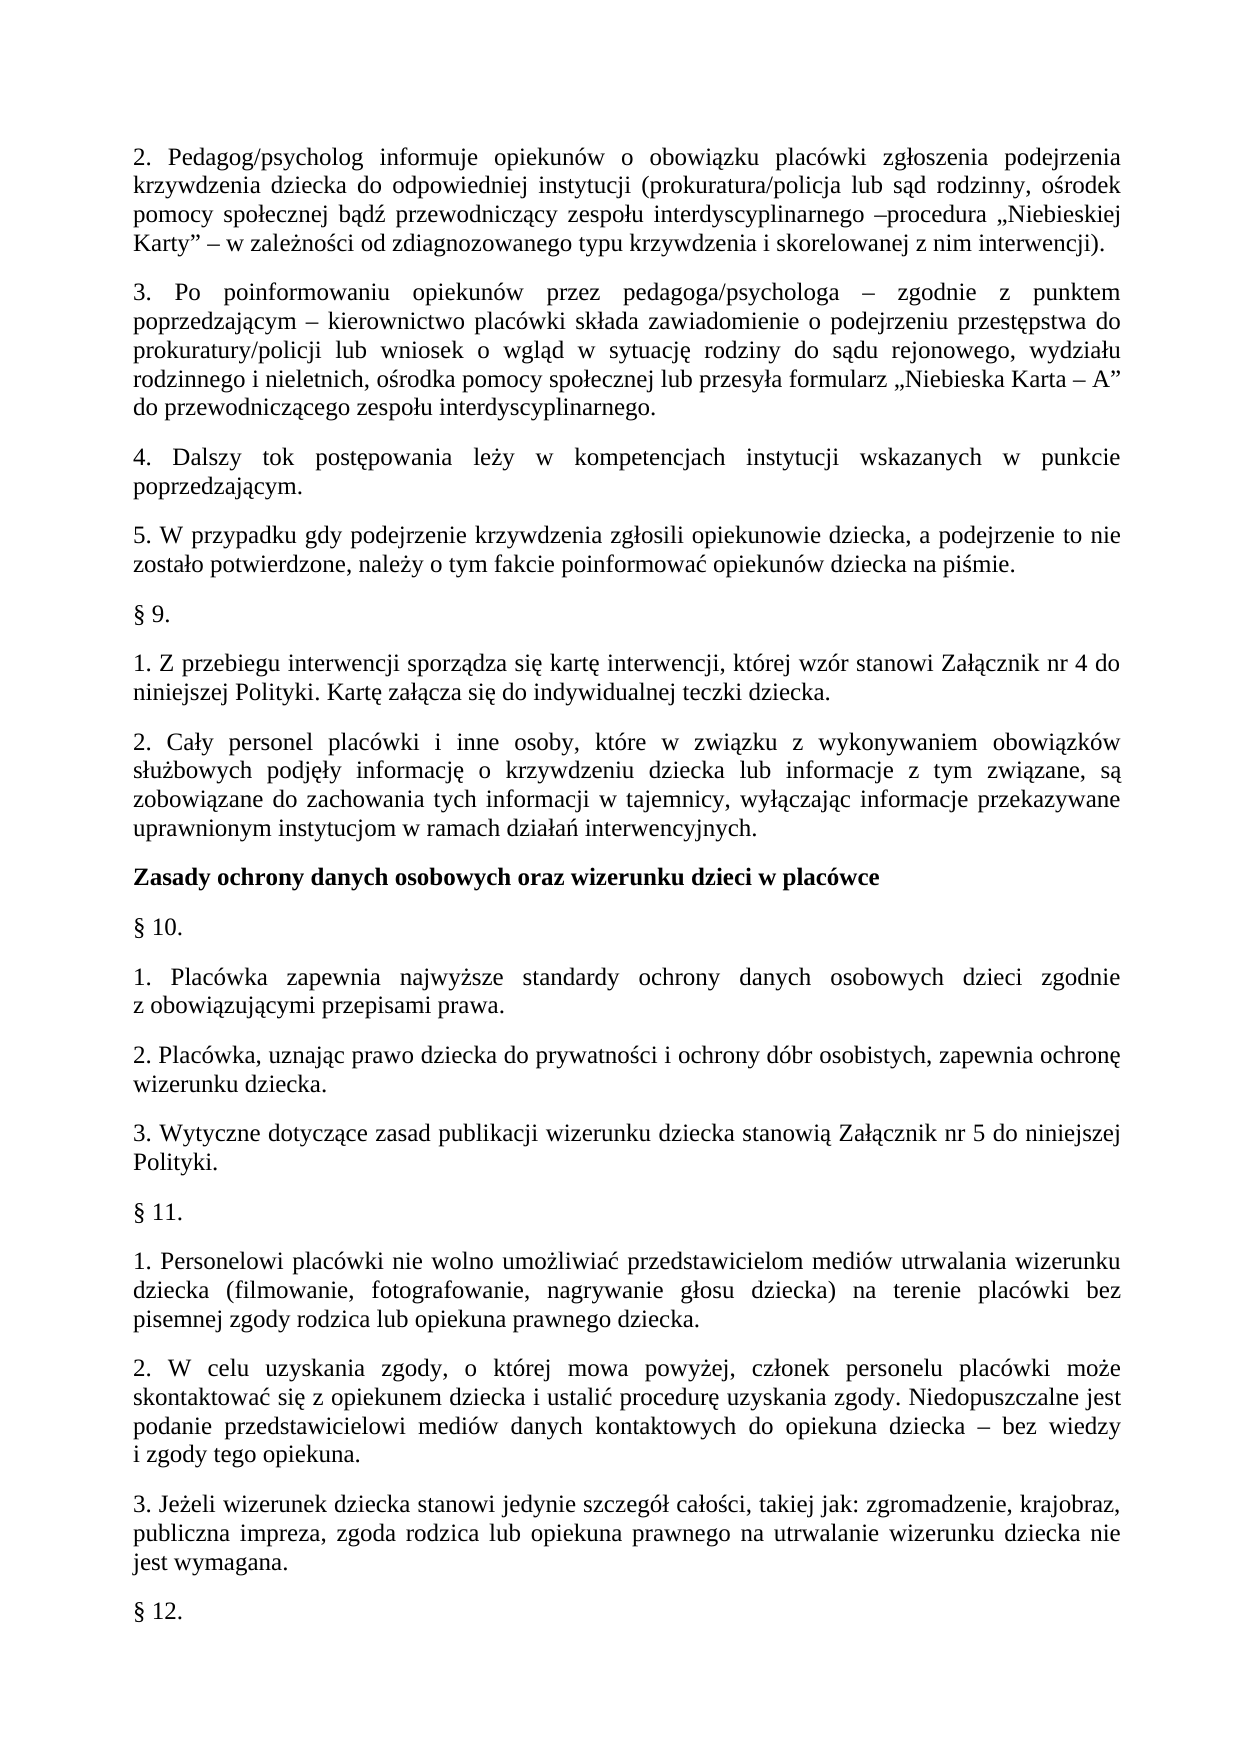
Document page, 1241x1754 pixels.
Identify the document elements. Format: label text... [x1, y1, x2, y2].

text 3. Jeżeli wizerunek dziecka stanowi jedynie szczegół całości, takiej jak: zgromadzenie, krajobraz, publiczna impreza, zgoda rodzica lub opiekuna prawnego na utrwalanie wizerunku dziecka nie jest wymagana. [133, 1489, 1122, 1575]
text 2. W celu uzyskania zgody, o której mowa powyżej, członek personelu placówki może skontaktować się z opiekunem dziecka i ustalić procedurę uzyskania zgody. Niedopuszczalne jest podanie przedstawicielowi mediów danych kontaktowych do opiekuna dziecka – bez wiedzy i zgody tego opiekuna. [133, 1353, 1122, 1468]
text 2. Cały personel placówki i inne osoby, które w związku z wykonywaniem obowiązków służbowych podjęły informację o krzywdzeniu dziecka lub informacje z tym związane, są zobowiązane do zachowania tych informacji w tajemnicy, wyłączając informacje przekazywane uprawnionym instytucjom w ramach działań interwencyjnych. [133, 727, 1122, 842]
text 1. Personelowi placówki nie wolno umożliwiać przedstawicielom mediów utrwalania wizerunku dziecka (filmowanie, fotografowanie, nagrywanie głosu dziecka) na terenie placówki bez pisemnej zgody rodzica lub opiekuna prawnego dziecka. [133, 1246, 1122, 1332]
text § 11. [133, 1197, 1122, 1225]
text 1. Placówka zapewnia najwyższe standardy ochrony danych osobowych dzieci zgodnie z obowiązującymi przepisami prawa. [133, 962, 1122, 1019]
text § 9. [133, 599, 1122, 627]
text Zasady ochrony danych osobowych oraz wizerunku dzieci w placówce [133, 862, 1122, 891]
text 4. Dalszy tok postępowania leży w kompetencjach instytucji wskazanych w punkcie poprzedzającym. [133, 442, 1122, 499]
text 3. Wytyczne dotyczące zasad publikacji wizerunku dziecka stanowią Załącznik nr 5 do niniejszej Polityki. [133, 1118, 1122, 1176]
text 1. Z przebiegu interwencji sporządza się kartę interwencji, której wzór stanowi Załącznik nr 4 do niniejszej Polityki. Kartę załącza się do indywidualnej teczki dziecka. [133, 648, 1122, 706]
text 2. Pedagog/psycholog informuje opiekunów o obowiązku placówki zgłoszenia podejrzenia krzywdzenia dziecka do odpowiedniej instytucji (prokuratura/policja lub sąd rodzinny, ośrodek pomocy społecznej bądź przewodniczący zespołu interdyscyplinarnego –procedura „Niebieskiej Karty” – w zależności od zdiagnozowanego typu krzywdzenia i skorelowanej z nim interwencji). [133, 142, 1122, 257]
text § 10. [133, 912, 1122, 941]
text 2. Placówka, uznając prawo dziecka do prywatności i ochrony dóbr osobistych, zapewnia ochronę wizerunku dziecka. [133, 1040, 1122, 1097]
text 3. Po poinformowaniu opiekunów przez pedagoga/psychologa – zgodnie z punktem poprzedzającym – kierownictwo placówki składa zawiadomienie o podejrzeniu przestępstwa do prokuratury/policji lub wniosek o wgląd w sytuację rodziny do sądu rejonowego, wydziału rodzinnego i nieletnich, ośrodka pomocy społecznej lub przesyła formularz „Niebieska Karta – A” do przewodniczącego zespołu interdyscyplinarnego. [133, 277, 1122, 421]
text § 12. [133, 1596, 1122, 1625]
text 5. W przypadku gdy podejrzenie krzywdzenia zgłosili opiekunowie dziecka, a podejrzenie to nie zostało potwierdzone, należy o tym fakcie poinformować opiekunów dziecka na piśmie. [133, 520, 1122, 578]
